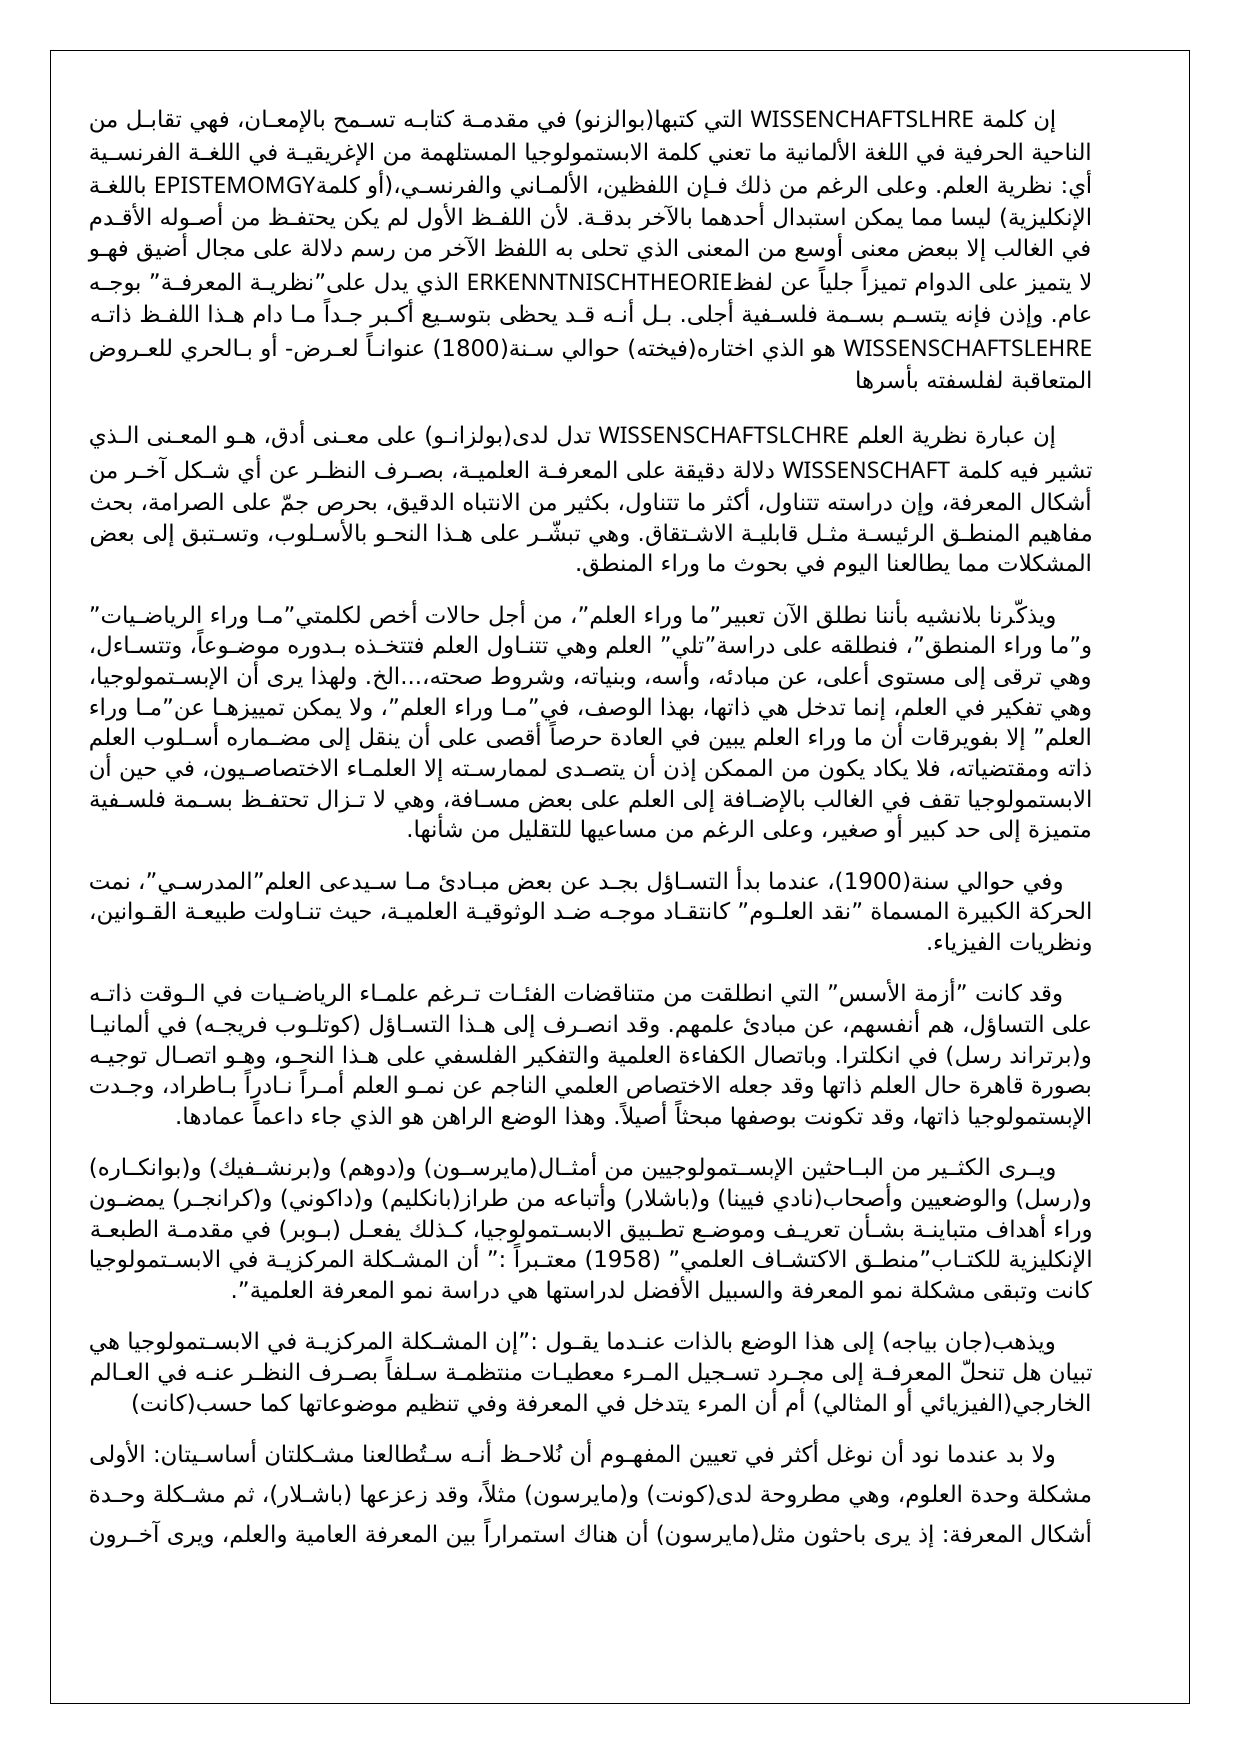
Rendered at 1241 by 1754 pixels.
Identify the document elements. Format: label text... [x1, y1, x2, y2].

text إن كلمة WISSENCHAFTSLHRE التي كتبها(بوالزنو) في مقدمة كتابه تسمح بالإمعان، فهي تقابل من الناحية الحرفية في اللغة الألمانية ما تعني كلمة الابستمولوجيا المستلهمة من الإغريقية في اللغة الفرنسية أي: نظرية العلم. وعلى الرغم من ذلك فإن اللفظين، الألماني والفرنسي،(أو كلمةEPISTEMOMGY باللغة الإنكليزية) ليسا مما يمكن استبدال أحدهما بالآخر بدقة. لأن اللفظ الأول لم يكن يحتفظ من أصوله الأقدم في الغالب إلا ببعض معنى أوسع من المعنى الذي تحلى به اللفظ الآخر من رسم دلالة على مجال أضيق فهو لا يتميز على الدوام تميزاً جلياً عن لفظERKENNTNISCHTHEORIE الذي يدل على”نظرية المعرفة” بوجه عام. وإذن فإنه يتسم بسمة فلسفية أجلى. بل أنه قد يحظى بتوسيع أكبر جداً ما دام هذا اللفظ ذاته WISSENSCHAFTSLEHRE هو الذي اختاره(فيخته) حوالي سنة(1800) عنواناً لعرض- أو بالحري للعروض المتعاقبة لفلسفته بأسرها [89, 103, 1093, 394]
text ويرى الكثير من الباحثين الإبستمولوجيين من أمثال(مايرسون) و(دوهم) و(برنشفيك) و(بوانكاره) و(رسل) والوضعيين وأصحاب(نادي فيينا) و(باشلار) وأتباعه من طراز(بانكليم) و(داكوني) و(كرانجر) يمضون وراء أهداف متباينة بشأن تعريف وموضع تطبيق الابستمولوجيا، كذلك يفعل (بوبر) في مقدمة الطبعة الإنكليزية للكتاب”منطق الاكتشاف العلمي” (1958) معتبراً :” أن المشكلة المركزية في الابستمولوجيا كانت وتبقى مشكلة نمو المعرفة والسبيل الأفضل لدراستها هي دراسة نمو المعرفة العلمية”. [89, 1154, 1093, 1304]
text ويذهب(جان بياجه) إلى هذا الوضع بالذات عندما يقول :”إن المشكلة المركزية في الابستمولوجيا هي تبيان هل تنحلّ المعرفة إلى مجرد تسجيل المرء معطيات منتظمة سلفاً بصرف النظر عنه في العالم الخارجي(الفيزيائي أو المثالي) أم أن المرء يتدخل في المعرفة وفي تنظيم موضوعاتها كما حسب(كانت) [89, 1328, 1093, 1416]
text إن عبارة نظرية العلم WISSENSCHAFTSLCHRE تدل لدى(بولزانو) على معنى أدق، هو المعنى الذي تشير فيه كلمة WISSENSCHAFT دلالة دقيقة على المعرفة العلمية، بصرف النظر عن أي شكل آخر من أشكال المعرفة، وإن دراسته تتناول، أكثر ما تتناول، بكثير من الانتباه الدقيق، بحرص جمّ على الصرامة، بحث مفاهيم المنطق الرئيسة مثل قابلية الاشتقاق. وهي تبشّر على هذا النحو بالأسلوب، وتستبق إلى بعض المشكلات مما يطالعنا اليوم في بحوث ما وراء المنطق. [89, 419, 1093, 577]
text ويذكّرنا بلانشيه بأننا نطلق الآن تعبير”ما وراء العلم”، من أجل حالات أخص لكلمتي”ما وراء الرياضيات” و”ما وراء المنطق”، فنطلقه على دراسة”تلي” العلم وهي تتناول العلم فتتخذه بدوره موضوعاً، وتتساءل، وهي ترقى إلى مستوى أعلى، عن مبادئه، وأسه، وبنياته، وشروط صحته،...الخ. ولهذا يرى أن الإبستمولوجيا، وهي تفكير في العلم، إنما تدخل هي ذاتها، بهذا الوصف، في”ما وراء العلم”، ولا يمكن تمييزها عن”ما وراء العلم” إلا بفويرقات أن ما وراء العلم يبين في العادة حرصاً أقصى على أن ينقل إلى مضماره أسلوب العلم ذاته ومقتضياته، فلا يكاد يكون من الممكن إذن أن يتصدى لممارسته إلا العلماء الاختصاصيون، في حين أن الابستمولوجيا تقف في الغالب بالإضافة إلى العلم على بعض مسافة، وهي لا تزال تحتفظ بسمة فلسفية متميزة إلى حد كبير أو صغير، وعلى الرغم من مساعيها للتقليل من شأنها. [89, 602, 1093, 843]
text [89, 1441, 1093, 1548]
text وقد كانت ”أزمة الأسس” التي انطلقت من متناقضات الفئات ترغم علماء الرياضيات في الوقت ذاته على التساؤل، هم أنفسهم، عن مبادئ علمهم. وقد انصرف إلى هذا التساؤل (كوتلوب فريجه) في ألمانيا و(برتراند رسل) في انكلترا. وباتصال الكفاءة العلمية والتفكير الفلسفي على هذا النحو، وهو اتصال توجيه بصورة قاهرة حال العلم ذاتها وقد جعله الاختصاص العلمي الناجم عن نمو العلم أمراً نادراً باطراد، وجدت الإبستمولوجيا ذاتها، وقد تكونت بوصفها مبحثاً أصيلاً. وهذا الوضع الراهن هو الذي جاء داعماً عمادها. [89, 981, 1093, 1130]
text وفي حوالي سنة(1900)، عندما بدأ التساؤل بجد عن بعض مبادئ ما سيدعى العلم”المدرسي”، نمت الحركة الكبيرة المسماة ”نقد العلوم” كانتقاد موجه ضد الوثوقية العلمية، حيث تناولت طبيعة القوانين، ونظريات الفيزياء. [89, 868, 1093, 956]
